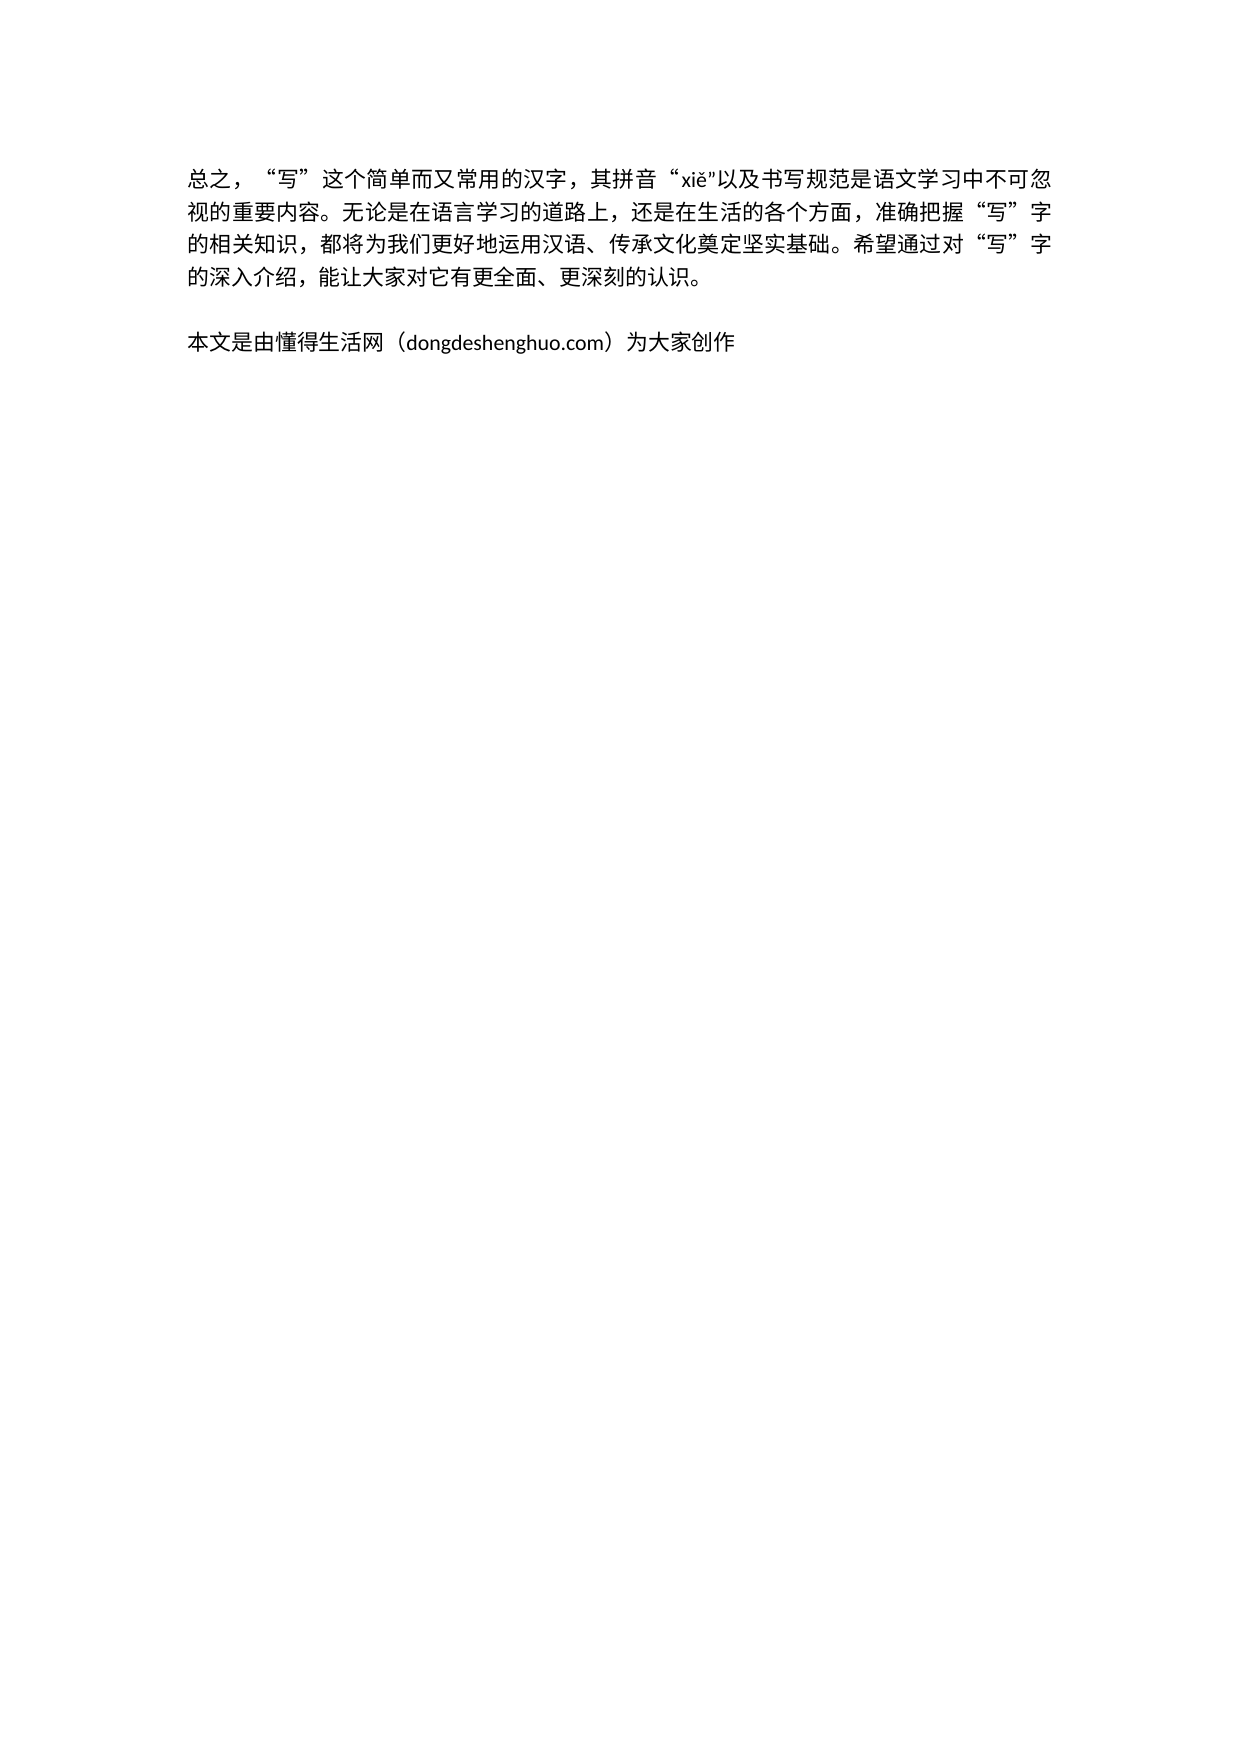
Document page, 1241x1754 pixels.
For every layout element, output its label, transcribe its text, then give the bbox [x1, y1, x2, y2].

text 总之，“写”这个简单而又常用的汉字，其拼音“xiě”以及书写规范是语文学习中不可忽视的重要内容。无论是在语言学习的道路上，还是在生活的各个方面，准确把握“写”字的相关知识，都将为我们更好地运用汉语、传承文化奠定坚实基础。希望通过对“写”字的深入介绍，能让大家对它有更全面、更深刻的认识。 [187, 162, 1053, 292]
text 本文是由懂得生活网（dongdeshenghuo.com）为大家创作 [187, 324, 1053, 357]
